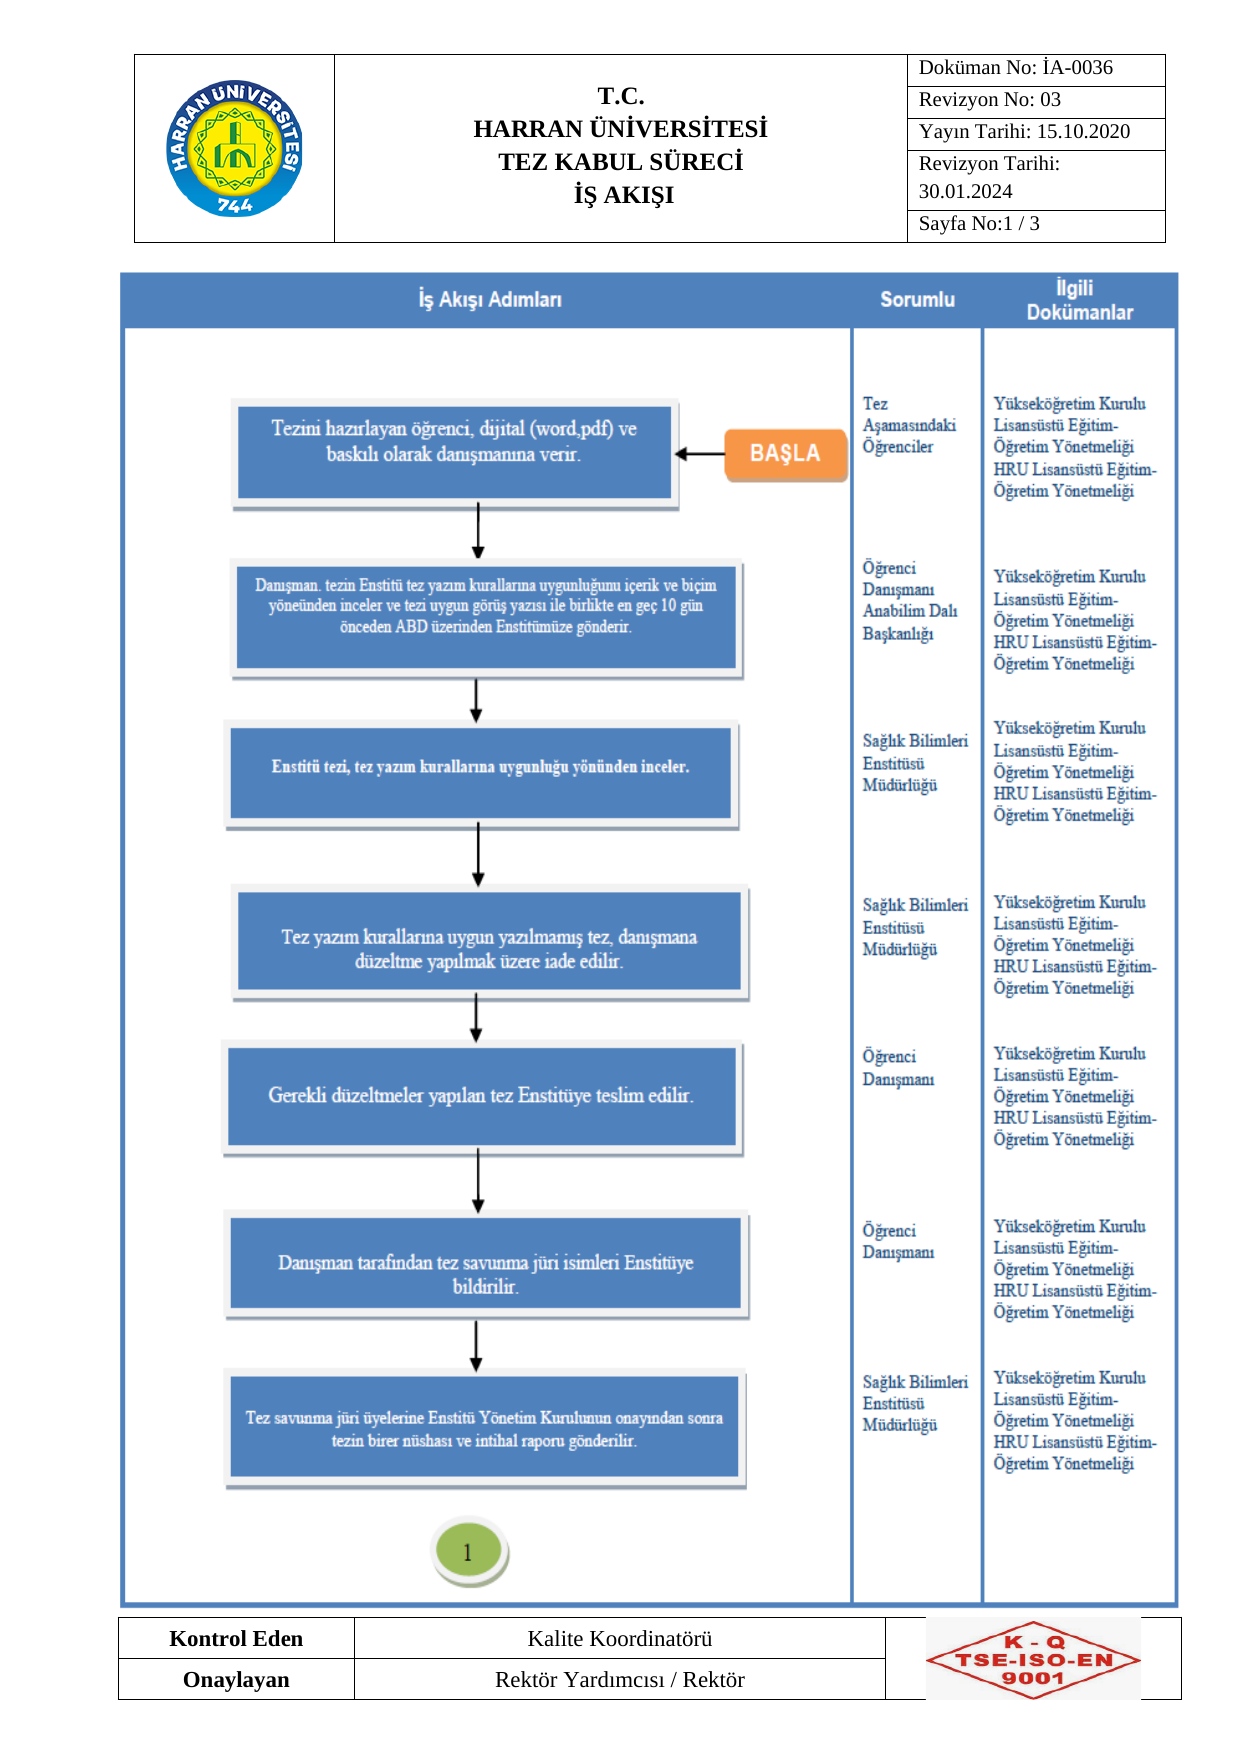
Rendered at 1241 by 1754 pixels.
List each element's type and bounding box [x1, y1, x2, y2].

picture [119, 267, 1181, 1611]
picture [219, 198, 239, 213]
picture [925, 1617, 1142, 1700]
picture [242, 198, 252, 210]
picture [166, 80, 303, 217]
